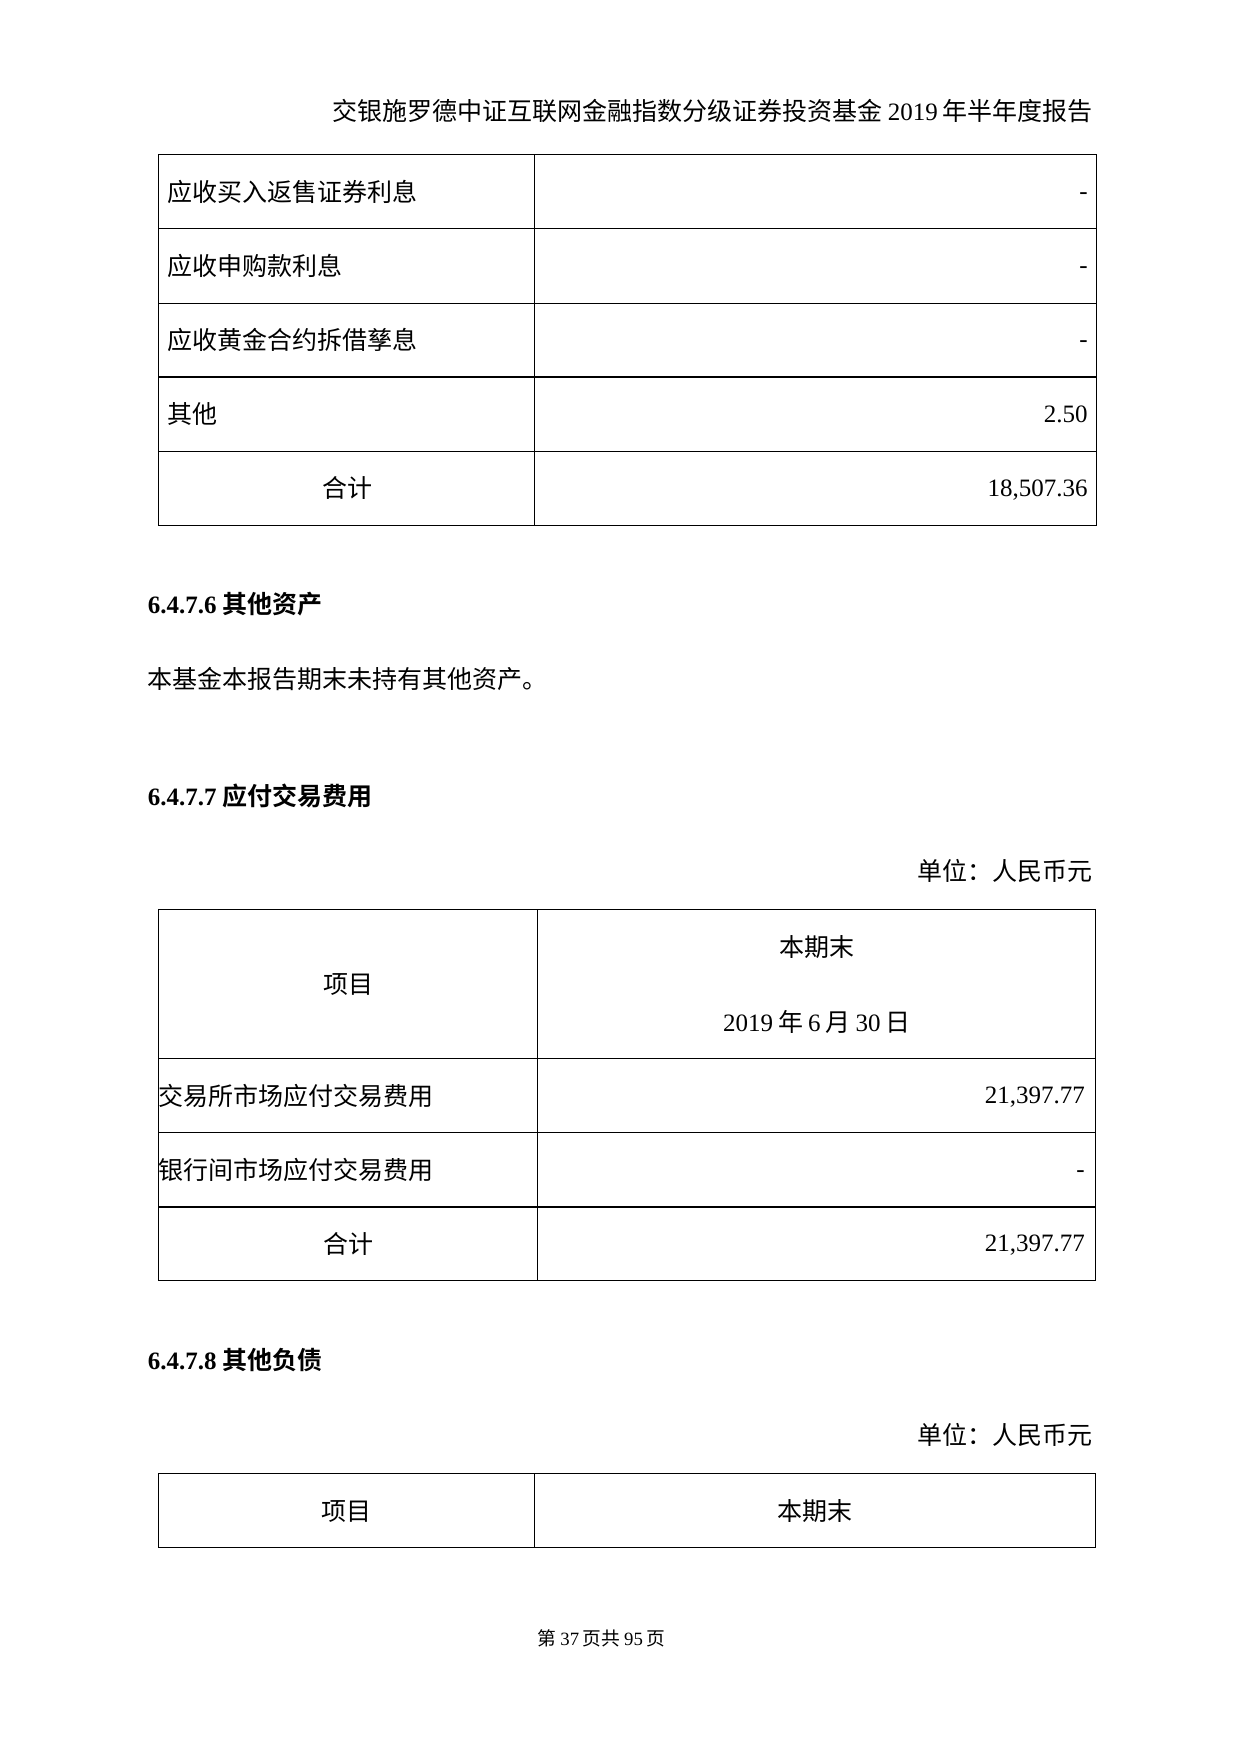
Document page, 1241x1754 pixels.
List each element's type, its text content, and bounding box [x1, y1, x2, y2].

table_header 项目 [159, 1474, 534, 1547]
table_cell - [535, 229, 1096, 302]
table_header 本期末 2019年6月30日 [535, 1474, 1095, 1547]
table_header 项目 [159, 910, 537, 1058]
table_cell 应收黄金合约拆借孳息 [159, 304, 534, 376]
text 6.4.7.7 应付交易费用 [148, 762, 1092, 827]
table_cell - [535, 304, 1096, 376]
table_cell 交易所市场应付交易费用 [159, 1059, 537, 1132]
table_header 本期末 2019年6月30日 [538, 910, 1095, 1058]
table_cell 合计 [159, 452, 534, 524]
table_cell 18,507.36 [535, 452, 1096, 524]
table_cell - [535, 155, 1096, 228]
table_cell - [538, 1133, 1095, 1206]
text 6.4.7.6 其他资产 [148, 570, 1092, 635]
table_cell 合计 [159, 1208, 537, 1280]
table_cell 银行间市场应付交易费用 [159, 1133, 537, 1206]
table_cell 2.50 [535, 378, 1096, 451]
text 单位：人民币元 [149, 837, 1092, 902]
table_cell 应收买入返售证券利息 [159, 155, 534, 228]
table_cell 21,397.77 [538, 1208, 1095, 1280]
table_cell 应收申购款利息 [159, 229, 534, 302]
table_cell 21,397.77 [538, 1059, 1095, 1132]
table_cell 其他 [159, 378, 534, 451]
text 6.4.7.8 其他负债 [148, 1326, 1092, 1391]
text 本基金本报告期末未持有其他资产。 [148, 645, 1092, 710]
text 单位：人民币元 [148, 1401, 1092, 1466]
